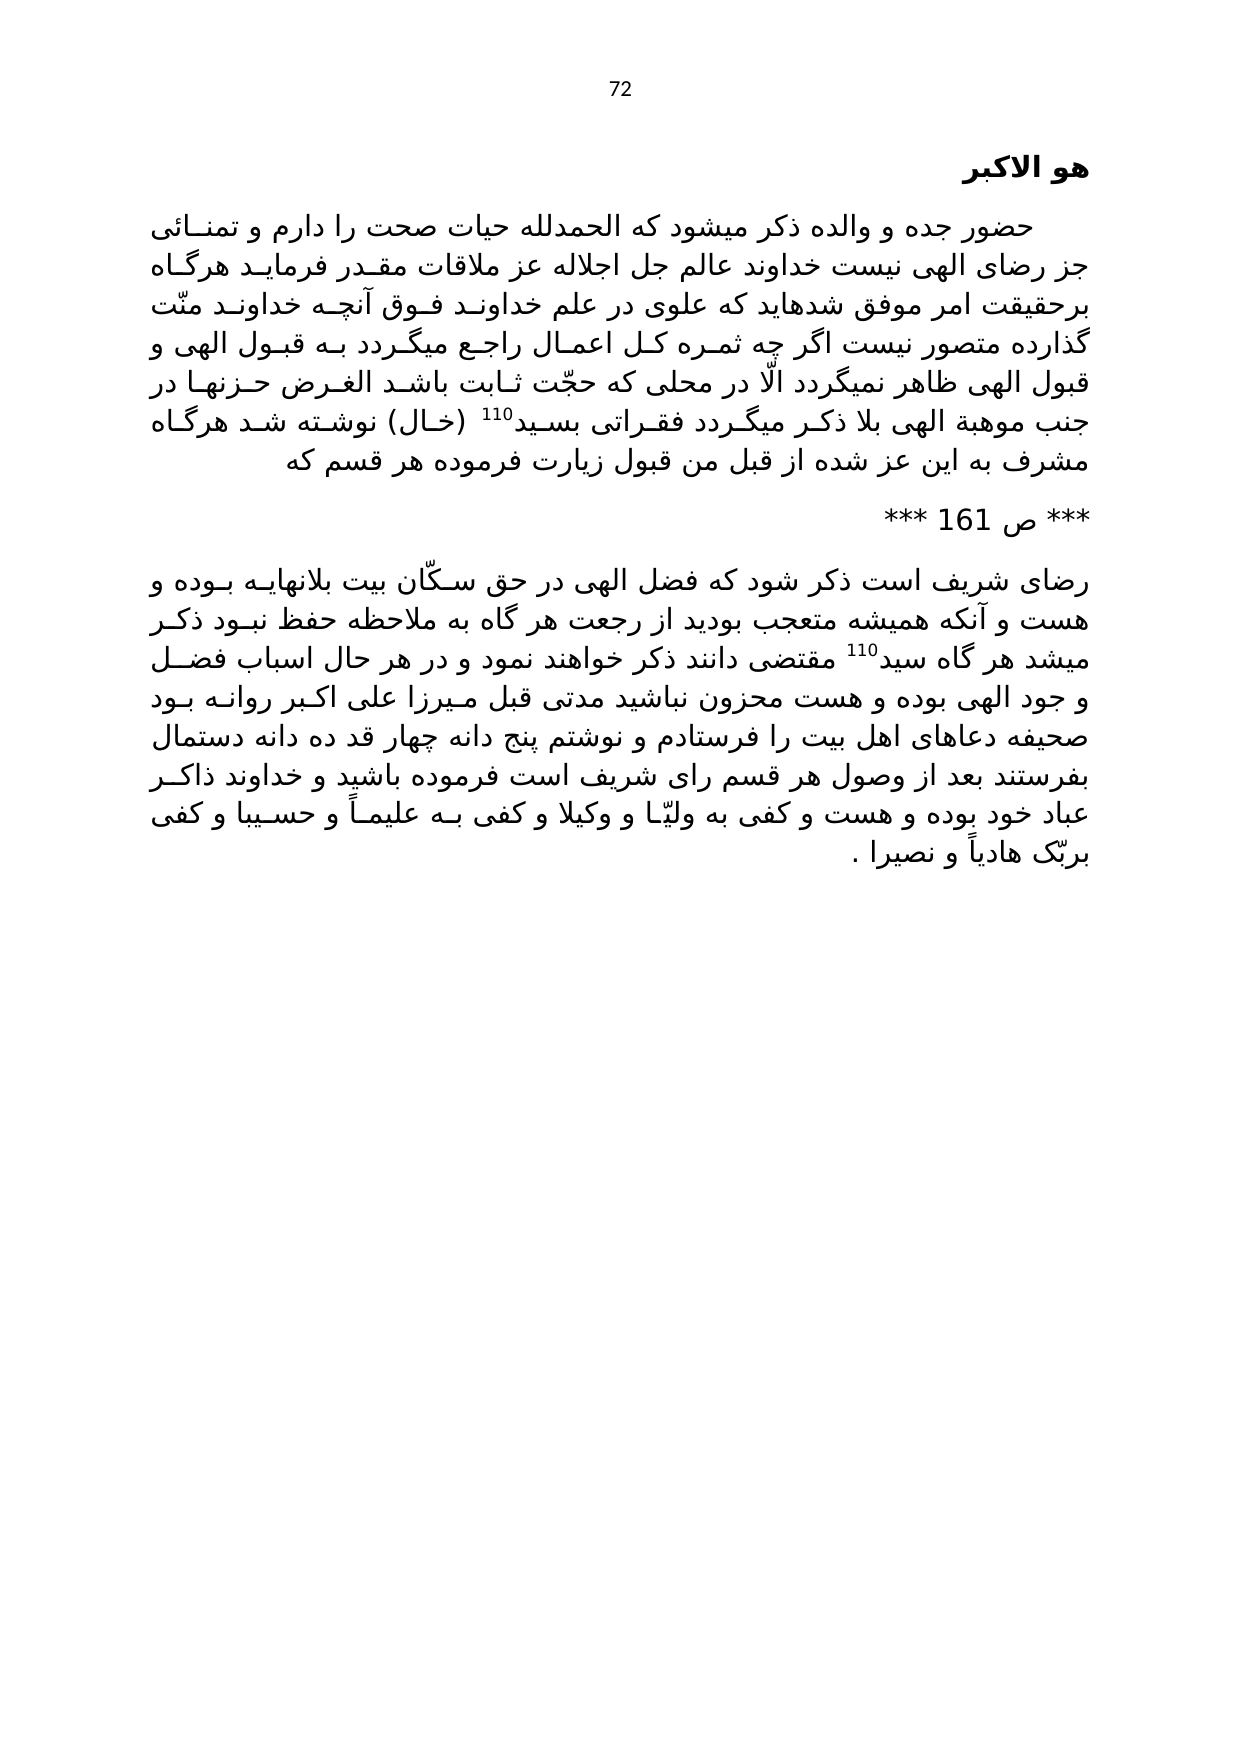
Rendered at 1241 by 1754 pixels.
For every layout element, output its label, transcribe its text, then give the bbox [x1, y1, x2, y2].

text *** ص 161 *** [150, 503, 1090, 537]
text حضور جده و والده ذکر میشود که الحمدلله حیات صحت را دارم و تمنائی جز رضای الهی نیست خداوند عالم جل اجلاله عز ملاقات مقدر فرماید هرگاه برحقیقت امر موفق شدهاید که علوی در علم خداوند فوق آنچه خداوند منّت گذارده متصور نیست اگر چه ثمره کل اعمال راجع میگردد به قبول الهی و قبول الهی ظاهر نمیگردد الّا در محلی که حجّت ثابت باشد الغرض حزنها در جنب موهبة الهی بلا ذکر میگردد فقراتی بسید110 (خال) نوشته شد هرگاه مشرف به این عز شده از قبل من قبول زیارت فرموده هر قسم که [150, 210, 1090, 477]
text هو الاکبر [150, 150, 1090, 184]
text رضای شریف است ذکر شود که فضل الهی در حق سکّان بیت بلانهایه بوده و هست و آنکه همیشه متعجب بودید از رجعت هر گاه به ملاحظه حفظ نبود ذکر میشد هر گاه سید110 مقتضی دانند ذکر خواهند نمود و در هر حال اسباب فضل و جود الهی بوده و هست محزون نباشید مدتی قبل میرزا علی اکبر روانه بود صحیفه دعاهای اهل بیت را فرستادم و نوشتم پنج دانه چهار قد ده دانه دستمال بفرستند بعد از وصول هر قسم رای شریف است فرموده باشید و خداوند ذاکر عباد خود بوده و هست و کفی به ولیّا و وکیلا و کفی به علیماً و حسیبا و کفی بربّک هادیاً و نصیرا . [150, 563, 1090, 870]
